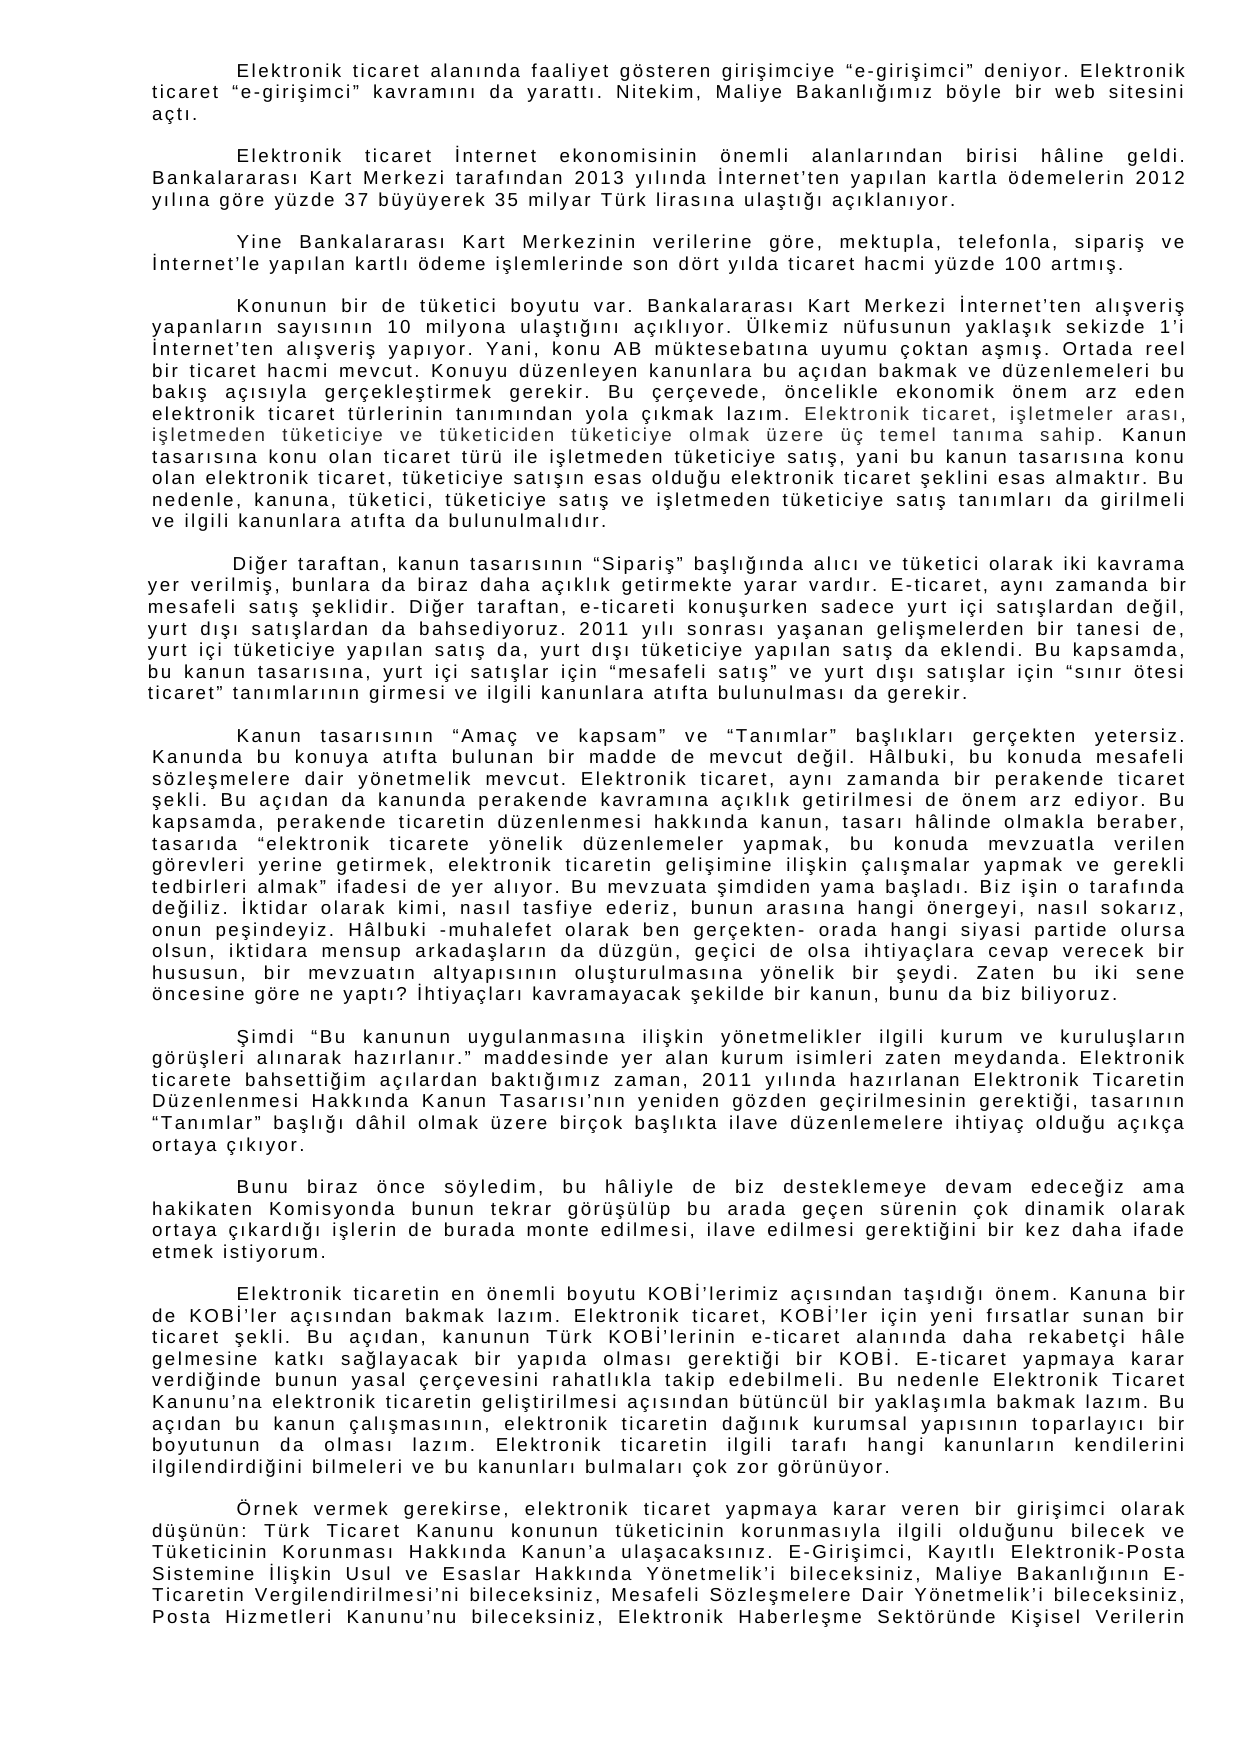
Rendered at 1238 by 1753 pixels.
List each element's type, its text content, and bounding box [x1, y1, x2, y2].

text Elektronik ticaret İnternet ekonomisinin önemli alanlarından birisi hâline geldi. Bankalararası Kart Merkezi tarafından 2013 yılında İnternet’ten yapılan kartla ödemelerin 2012 yılına göre yüzde 37 büyüyerek 35 milyar Türk lirasına ulaştığı açıklanıyor. [152, 145, 1186, 210]
text Kanun tasarısının “Amaç ve kapsam” ve “Tanımlar” başlıkları gerçekten yetersiz. Kanunda bu konuya atıfta bulunan bir madde de mevcut değil. Hâlbuki, bu konuda mesafeli sözleşmelere dair yönetmelik mevcut. Elektronik ticaret, aynı zamanda bir perakende ticaret şekli. Bu açıdan da kanunda perakende kavramına açıklık getirilmesi de önem arz ediyor. Bu kapsamda, perakende ticaretin düzenlenmesi hakkında kanun, tasarı hâlinde olmakla beraber, tasarıda “elektronik ticarete yönelik düzenlemeler yapmak, bu konuda mevzuatla verilen görevleri yerine getirmek, elektronik ticaretin gelişimine ilişkin çalışmalar yapmak ve gerekli tedbirleri almak” ifadesi de yer alıyor. Bu mevzuata şimdiden yama başladı. Biz işin o tarafında değiliz. İktidar olarak kimi, nasıl tasfiye ederiz, bunun arasına hangi önergeyi, nasıl sokarız, onun peşindeyiz. Hâlbuki -muhalefet olarak ben gerçekten- orada hangi siyasi partide olursa olsun, iktidara mensup arkadaşların da düzgün, geçici de olsa ihtiyaçlara cevap verecek bir hususun, bir mevzuatın altyapısının oluşturulmasına yönelik bir şeydi. Zaten bu iki sene öncesine göre ne yaptı? İhtiyaçları kavramayacak şekilde bir kanun, bunu da biz biliyoruz. [152, 724, 1186, 1005]
text Konunun bir de tüketici boyutu var. Bankalararası Kart Merkezi İnternet’ten alışveriş yapanların sayısının 10 milyona ulaştığını açıklıyor. Ülkemiz nüfusunun yaklaşık sekizde 1’i İnternet’ten alışveriş yapıyor. Yani, konu AB müktesebatına uyumu çoktan aşmış. Ortada reel bir ticaret hacmi mevcut. Konuyu düzenleyen kanunlara bu açıdan bakmak ve düzenlemeleri bu bakış açısıyla gerçekleştirmek gerekir. Bu çerçevede, öncelikle ekonomik önem arz eden elektronik ticaret türlerinin tanımından yola çıkmak lazım. Elektronik ticaret, işletmeler arası, işletmeden tüketiciye ve tüketiciden tüketiciye olmak üzere üç temel tanıma sahip. Kanun tasarısına konu olan ticaret türü ile işletmeden tüketiciye satış, yani bu kanun tasarısına konu olan elektronik ticaret, tüketiciye satışın esas olduğu elektronik ticaret şeklini esas almaktır. Bu nedenle, kanuna, tüketici, tüketiciye satış ve işletmeden tüketiciye satış tanımları da girilmeli ve ilgili kanunlara atıfta da bulunulmalıdır. [152, 295, 1186, 532]
text Bunu biraz önce söyledim, bu hâliyle de biz desteklemeye devam edeceğiz ama hakikaten Komisyonda bunun tekrar görüşülüp bu arada geçen sürenin çok dinamik olarak ortaya çıkardığı işlerin de burada monte edilmesi, ilave edilmesi gerektiğini bir kez daha ifade etmek istiyorum. [152, 1176, 1186, 1262]
text Elektronik ticaret alanında faaliyet gösteren girişimciye “e-girişimci” deniyor. Elektronik ticaret “e-girişimci” kavramını da yarattı. Nitekim, Maliye Bakanlığımız böyle bir web sitesini açtı. [152, 60, 1186, 124]
text Elektronik ticaretin en önemli boyutu KOBİ’lerimiz açısından taşıdığı önem. Kanuna bir de KOBİ’ler açısından bakmak lazım. Elektronik ticaret, KOBİ’ler için yeni fırsatlar sunan bir ticaret şekli. Bu açıdan, kanunun Türk KOBİ’lerinin e-ticaret alanında daha rekabetçi hâle gelmesine katkı sağlayacak bir yapıda olması gerektiği bir KOBİ. E-ticaret yapmaya karar verdiğinde bunun yasal çerçevesini rahatlıkla takip edebilmeli. Bu nedenle Elektronik Ticaret Kanunu’na elektronik ticaretin geliştirilmesi açısından bütüncül bir yaklaşımla bakmak lazım. Bu açıdan bu kanun çalışmasının, elektronik ticaretin dağınık kurumsal yapısının toparlayıcı bir boyutunun da olması lazım. Elektronik ticaretin ilgili tarafı hangi kanunların kendilerini ilgilendirdiğini bilmeleri ve bu kanunları bulmaları çok zor görünüyor. [152, 1283, 1186, 1477]
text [152, 1498, 1186, 1627]
text Diğer taraftan, kanun tasarısının “Sipariş” başlığında alıcı ve tüketici olarak iki kavrama yer verilmiş, bunlara da biraz daha açıklık getirmekte yarar vardır. E-ticaret, aynı zamanda bir mesafeli satış şeklidir. Diğer taraftan, e-ticareti konuşurken sadece yurt içi satışlardan değil, yurt dışı satışlardan da bahsediyoruz. 2011 yılı sonrası yaşanan gelişmelerden bir tanesi de, yurt içi tüketiciye yapılan satış da, yurt dışı tüketiciye yapılan satış da eklendi. Bu kapsamda, bu kanun tasarısına, yurt içi satışlar için “mesafeli satış” ve yurt dışı satışlar için “sınır ötesi ticaret” tanımlarının girmesi ve ilgili kanunlara atıfta bulunulması da gerekir. [148, 553, 1186, 704]
text Şimdi “Bu kanunun uygulanmasına ilişkin yönetmelikler ilgili kurum ve kuruluşların görüşleri alınarak hazırlanır.” maddesinde yer alan kurum isimleri zaten meydanda. Elektronik ticarete bahsettiğim açılardan baktığımız zaman, 2011 yılında hazırlanan Elektronik Ticaretin Düzenlenmesi Hakkında Kanun Tasarısı’nın yeniden gözden geçirilmesinin gerektiği, tasarının “Tanımlar” başlığı dâhil olmak üzere birçok başlıkta ilave düzenlemelere ihtiyaç olduğu açıkça ortaya çıkıyor. [152, 1026, 1186, 1155]
text Yine Bankalararası Kart Merkezinin verilerine göre, mektupla, telefonla, sipariş ve İnternet’le yapılan kartlı ödeme işlemlerinde son dört yılda ticaret hacmi yüzde 100 artmış. [152, 231, 1186, 274]
